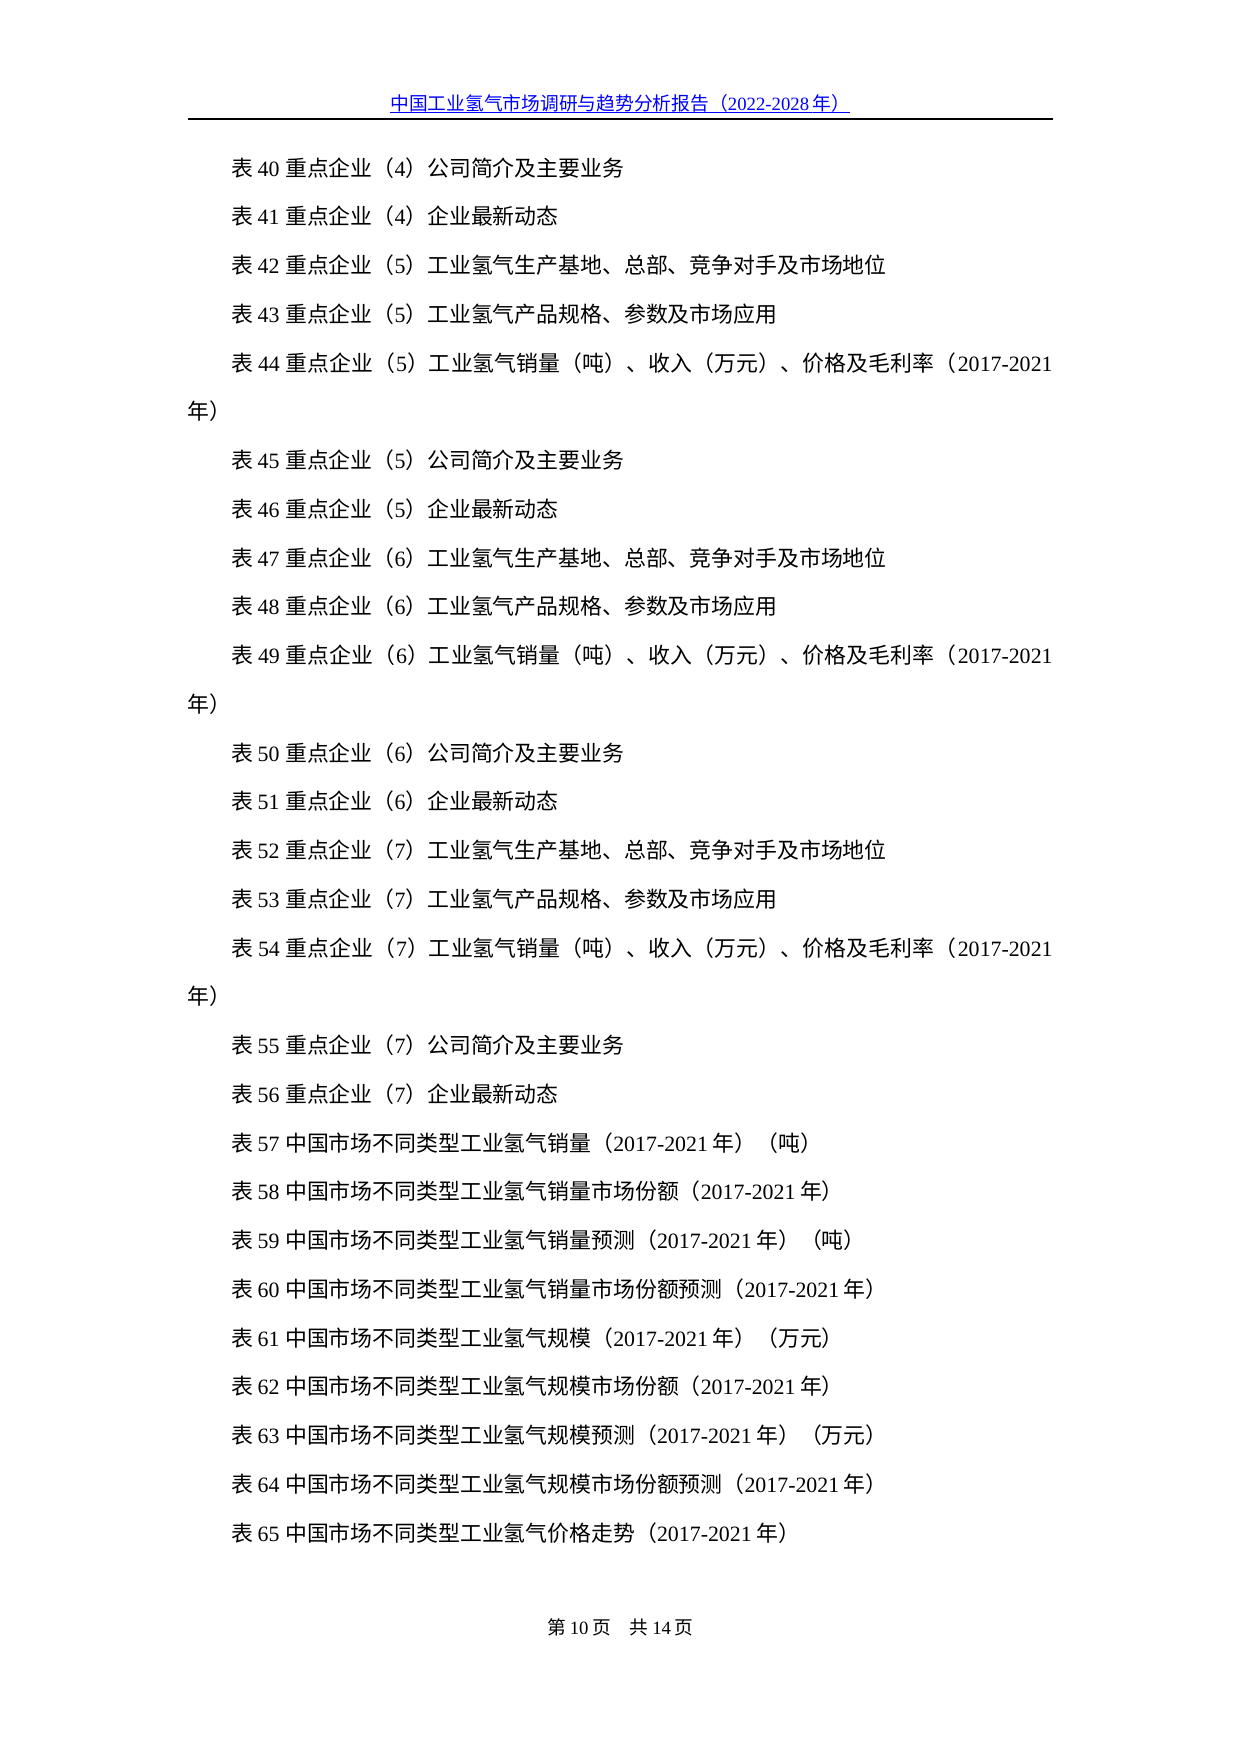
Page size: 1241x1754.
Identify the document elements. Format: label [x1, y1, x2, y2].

text [187, 150, 1053, 1548]
